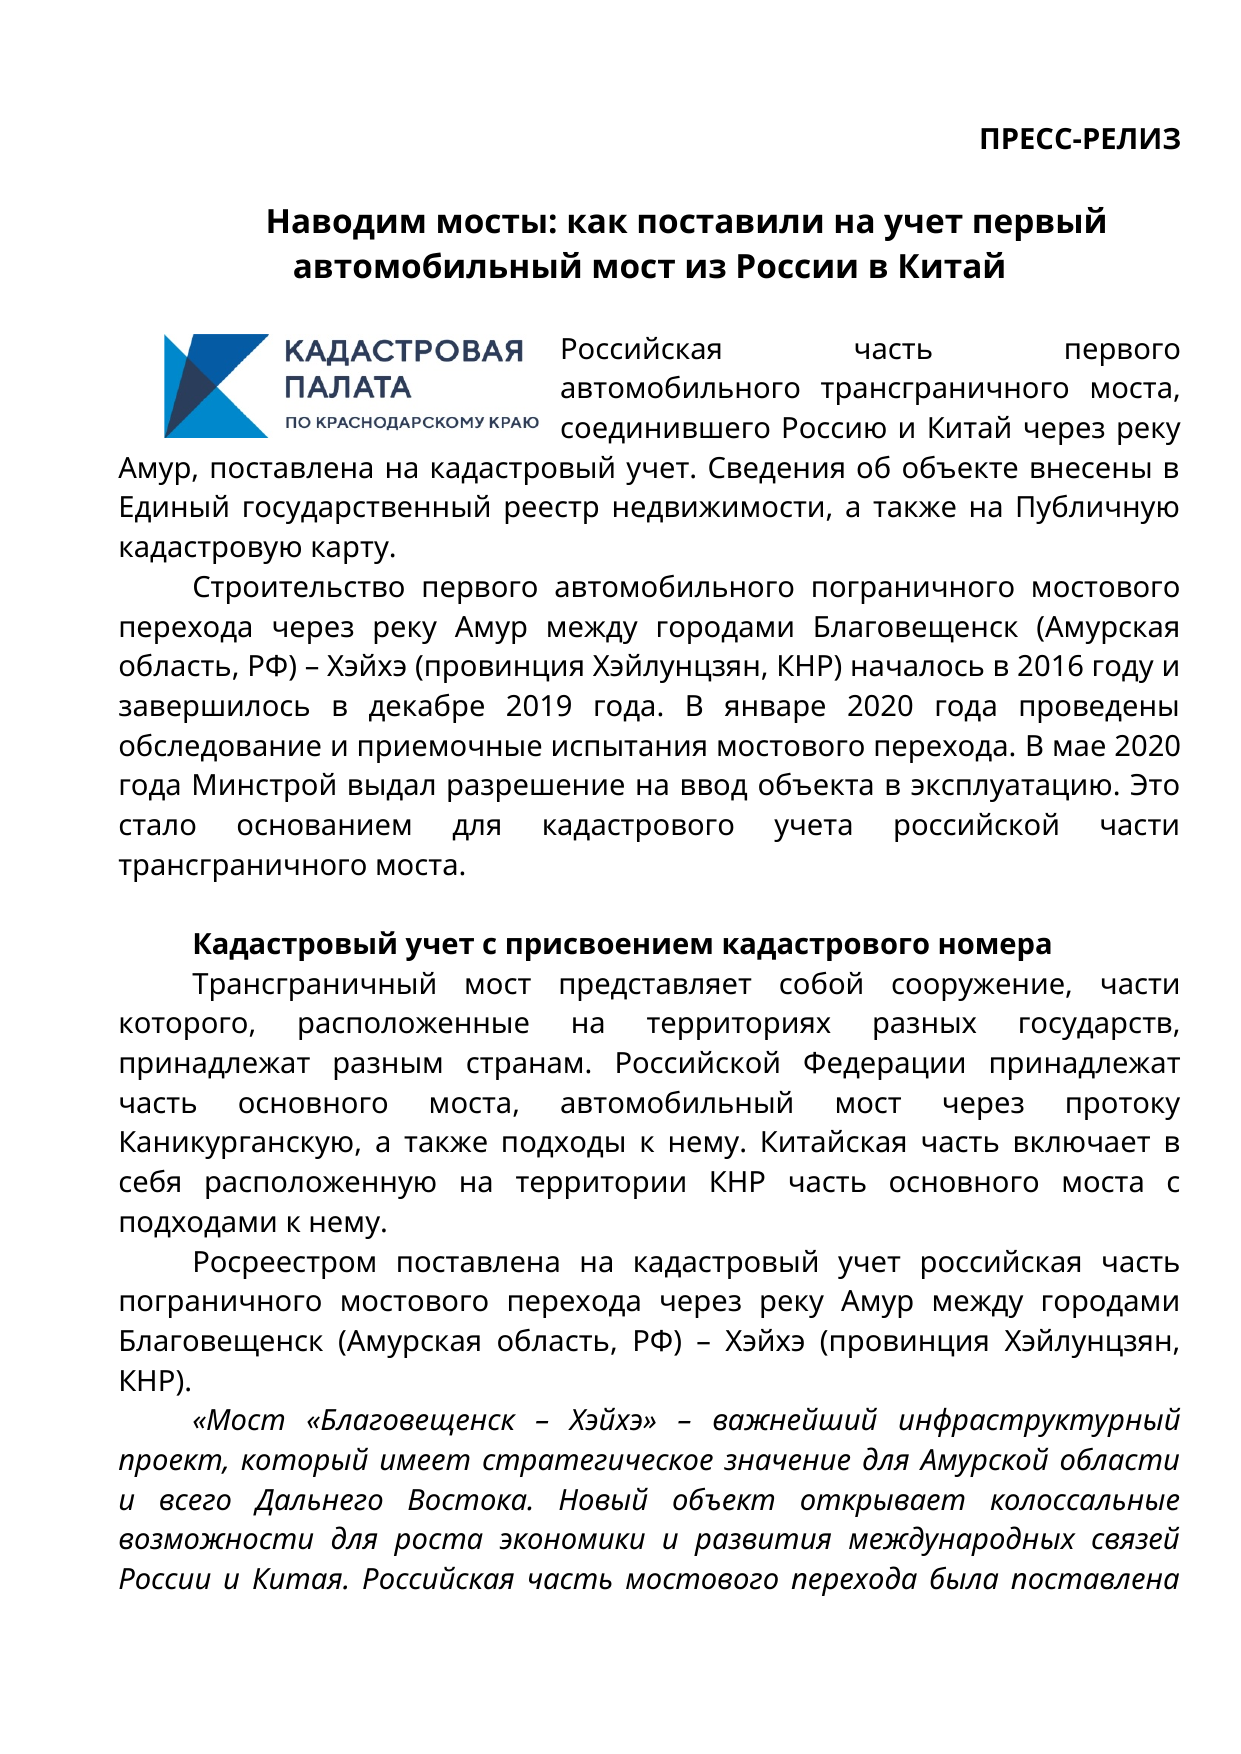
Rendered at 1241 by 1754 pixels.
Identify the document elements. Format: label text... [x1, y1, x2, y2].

text Российская часть первого автомобильного трансграничного моста, соединившего Россию и Китай через реку Амур, поставлена на кадастровый учет. Сведения об объекте внесены в Единый государственный реестр недвижимости, а также на Публичную кадастровую карту. [118, 328, 1181, 566]
text Строительство первого автомобильного пограничного мостового перехода через реку Амур между городами Благовещенск (Амурская область, РФ) – Хэйхэ (провинция Хэйлунцзян, КНР) началось в 2016 году и завершилось в декабре 2019 года. В январе 2020 года проведены обследование и приемочные испытания мостового перехода. В мае 2020 года Минстрой выдал разрешение на ввод объекта в эксплуатацию. Это стало основанием для кадастрового учета российской части трансграничного моста. [118, 566, 1181, 884]
text Росреестром поставлена на кадастровый учет российская часть пограничного мостового перехода через реку Амур между городами Благовещенск (Амурская область, РФ) – Хэйхэ (провинция Хэйлунцзян, КНР). [118, 1241, 1181, 1399]
text Наводим мосты: как поставили на учет первый автомобильный мост из России в Китай [118, 197, 1181, 288]
text Трансграничный мост представляет собой сооружение, части которого, расположенные на территориях разных государств, принадлежат разным странам. Российской Федерации принадлежат часть основного моста, автомобильный мост через протоку Каникурганскую, а также подходы к нему. Китайская часть включает в себя расположенную на территории КНР часть основного моста с подходами к нему. [118, 963, 1181, 1241]
picture [164, 334, 542, 437]
text ПРЕСС-РЕЛИЗ [118, 118, 1181, 158]
text Кадастровый учет с присвоением кадастрового номера [118, 923, 1181, 963]
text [118, 1399, 1181, 1598]
